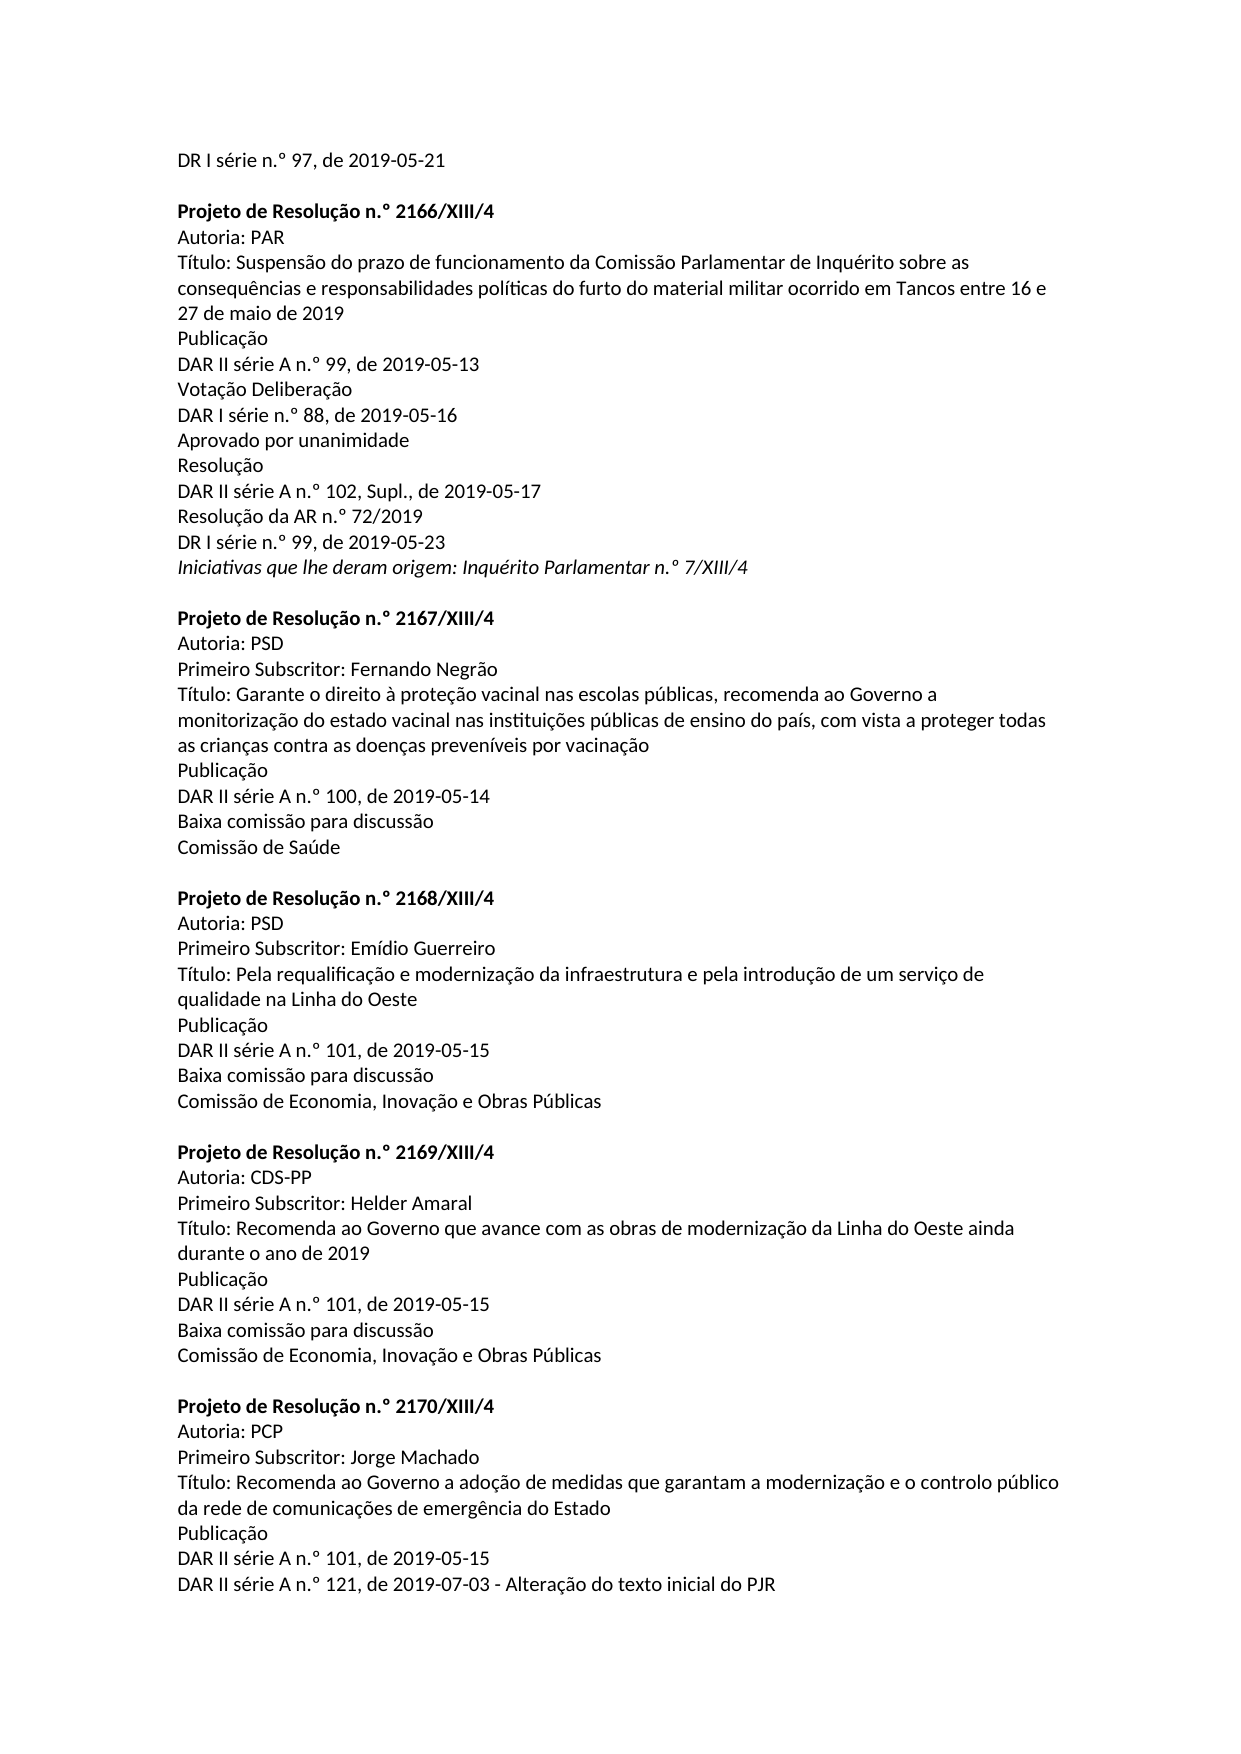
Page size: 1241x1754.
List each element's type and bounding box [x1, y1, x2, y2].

text [177, 148, 1063, 1596]
